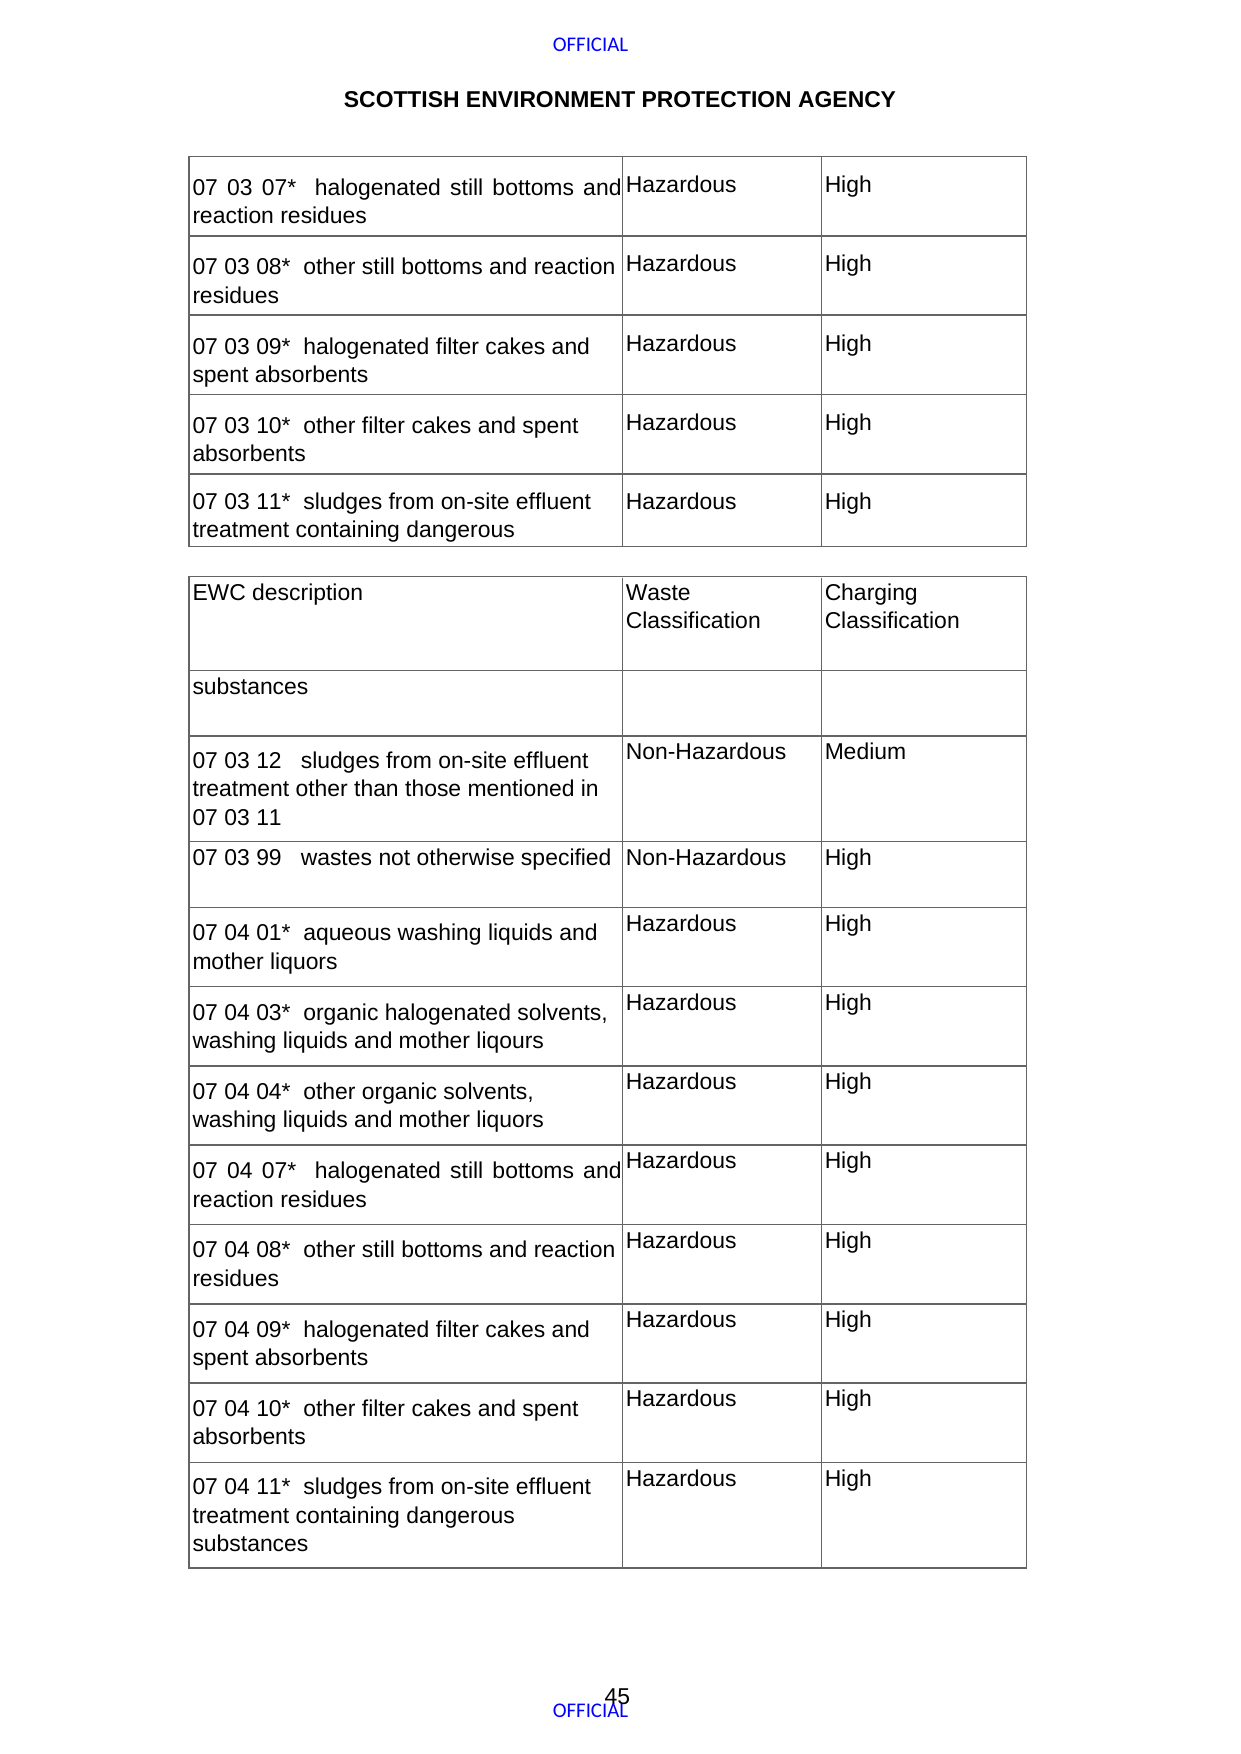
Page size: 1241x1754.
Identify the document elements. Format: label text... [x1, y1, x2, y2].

table_cell Hazardous [623, 157, 821, 235]
table_cell Hazardous [623, 1463, 821, 1567]
table_cell High [822, 237, 1026, 314]
table_cell 07 03 10* other filter cakes and spent absorbents [190, 395, 622, 473]
table_cell Medium [822, 737, 1026, 841]
table_cell High [822, 157, 1026, 235]
table_cell 07 03 09* halogenated filter cakes and spent absorbents [190, 316, 622, 393]
table_cell substances [190, 671, 622, 735]
table_cell High [822, 1067, 1026, 1144]
table_cell Hazardous [623, 475, 821, 546]
table_cell 07 04 01* aqueous washing liquids and mother liquors [190, 908, 622, 986]
table_cell 07 03 12 sludges from on-site effluent treatment other than those mentioned in 07 03 11 [190, 737, 622, 841]
table_cell 07 04 10* other filter cakes and spent absorbents [190, 1384, 622, 1461]
table_cell High [822, 1225, 1026, 1303]
table_cell Hazardous [623, 908, 821, 986]
table_cell Hazardous [623, 1067, 821, 1144]
table_cell High [822, 475, 1026, 546]
table_cell Hazardous [623, 1225, 821, 1303]
table_cell High [822, 1146, 1026, 1224]
table_cell 07 03 11* sludges from on-site effluent treatment containing dangerous [190, 475, 622, 546]
table_cell High [822, 987, 1026, 1065]
table_cell Hazardous [623, 395, 821, 473]
table_cell High [822, 316, 1026, 393]
table_cell Hazardous [623, 1146, 821, 1224]
table_cell High [822, 1384, 1026, 1461]
table_cell Non-Hazardous [623, 737, 821, 841]
table_cell 07 03 99 wastes not otherwise specified [190, 842, 622, 907]
table_cell Non-Hazardous [623, 842, 821, 907]
table_cell 07 04 08* other still bottoms and reaction residues [190, 1225, 622, 1303]
table_cell 07 04 07* halogenated still bottoms and reaction residues [190, 1146, 622, 1224]
table_cell Hazardous [623, 316, 821, 393]
table_cell [822, 671, 1026, 735]
table_header Charging Classification [822, 577, 1026, 669]
table_cell High [822, 395, 1026, 473]
table_cell Hazardous [623, 987, 821, 1065]
table_cell Hazardous [623, 1305, 821, 1382]
table_cell 07 03 08* other still bottoms and reaction residues [190, 237, 622, 314]
table_cell High [822, 1305, 1026, 1382]
table_header EWC description [190, 577, 622, 669]
table_cell High [822, 842, 1026, 907]
table_cell Hazardous [623, 237, 821, 314]
table_cell 07 03 07* halogenated still bottoms and reaction residues [190, 157, 622, 235]
table_cell 07 04 03* organic halogenated solvents, washing liquids and mother liqours [190, 987, 622, 1065]
table_cell 07 04 09* halogenated filter cakes and spent absorbents [190, 1305, 622, 1382]
table_cell [623, 671, 821, 735]
table_cell 07 04 04* other organic solvents, washing liquids and mother liquors [190, 1067, 622, 1144]
table_cell High [822, 908, 1026, 986]
table_header Waste Classification [623, 577, 821, 669]
table_cell 07 04 11* sludges from on-site effluent treatment containing dangerous substances [190, 1463, 622, 1567]
table_cell High [822, 1463, 1026, 1567]
table_cell Hazardous [623, 1384, 821, 1461]
